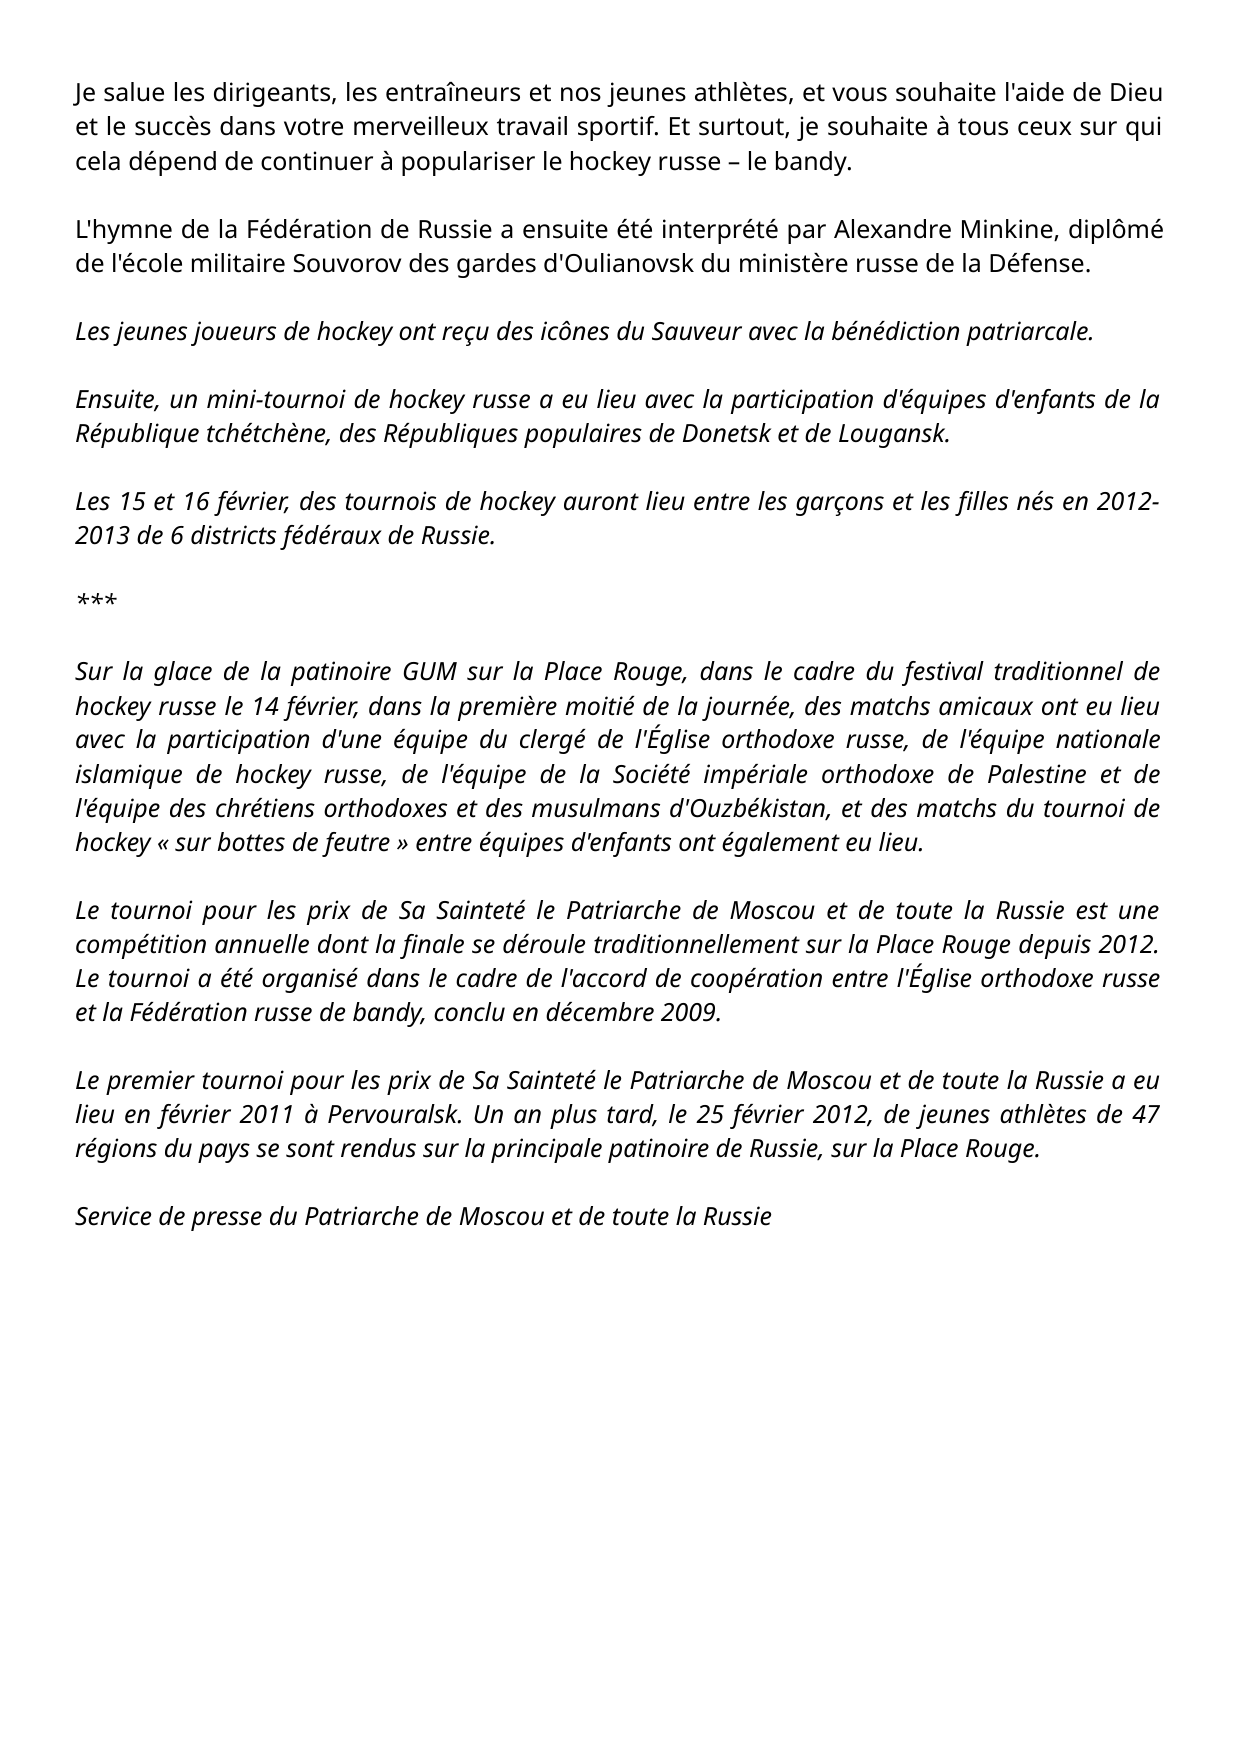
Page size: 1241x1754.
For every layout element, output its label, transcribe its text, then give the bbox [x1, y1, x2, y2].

text Le premier tournoi pour les prix de Sa Sainteté le Patriarche de Moscou et de toute la Russie a eu lieu en février 2011 à Pervouralsk. Un an plus tard, le 25 février 2012, de jeunes athlètes de 47 régions du pays se sont rendus sur la principale patinoire de Russie, sur la Place Rouge. [75, 1063, 1165, 1165]
text L'hymne de la Fédération de Russie a ensuite été interprété par Alexandre Minkine, diplômé de l'école militaire Souvorov des gardes d'Oulianovsk du ministère russe de la Défense. [75, 211, 1165, 279]
text Le tournoi pour les prix de Sa Sainteté le Patriarche de Moscou et de toute la Russie est une compétition annuelle dont la finale se déroule traditionnellement sur la Place Rouge depuis 2012. Le tournoi a été organisé dans le cadre de l'accord de coopération entre l'Église orthodoxe russe et la Fédération russe de bandy, conclu en décembre 2009. [75, 892, 1165, 1029]
text Service de presse du Patriarche de Moscou et de toute la Russie [75, 1199, 1165, 1233]
text Ensuite, un mini-tournoi de hockey russe a eu lieu avec la participation d'équipes d'enfants de la République tchétchène, des Républiques populaires de Donetsk et de Lougansk. [75, 382, 1165, 450]
text Je salue les dirigeants, les entraîneurs et nos jeunes athlètes, et vous souhaite l'aide de Dieu et le succès dans votre merveilleux travail sportif. Et surtout, je souhaite à tous ceux sur qui cela dépend de continuer à populariser le hockey russe – le bandy. [75, 75, 1165, 177]
text Sur la glace de la patinoire GUM sur la Place Rouge, dans le cadre du festival traditionnel de hockey russe le 14 février, dans la première moitié de la journée, des matchs amicaux ont eu lieu avec la participation d'une équipe du clergé de l'Église orthodoxe russe, de l'équipe nationale islamique de hockey russe, de l'équipe de la Société impériale orthodoxe de Palestine et de l'équipe des chrétiens orthodoxes et des musulmans d'Ouzbékistan, et des matchs du tournoi de hockey « sur bottes de feutre » entre équipes d'enfants ont également eu lieu. [75, 654, 1165, 858]
text *** [75, 586, 1165, 620]
text Les 15 et 16 février, des tournois de hockey auront lieu entre les garçons et les filles nés en 2012-2013 de 6 districts fédéraux de Russie. [75, 484, 1165, 552]
text Les jeunes joueurs de hockey ont reçu des icônes du Sauveur avec la bénédiction patriarcale. [75, 313, 1165, 347]
